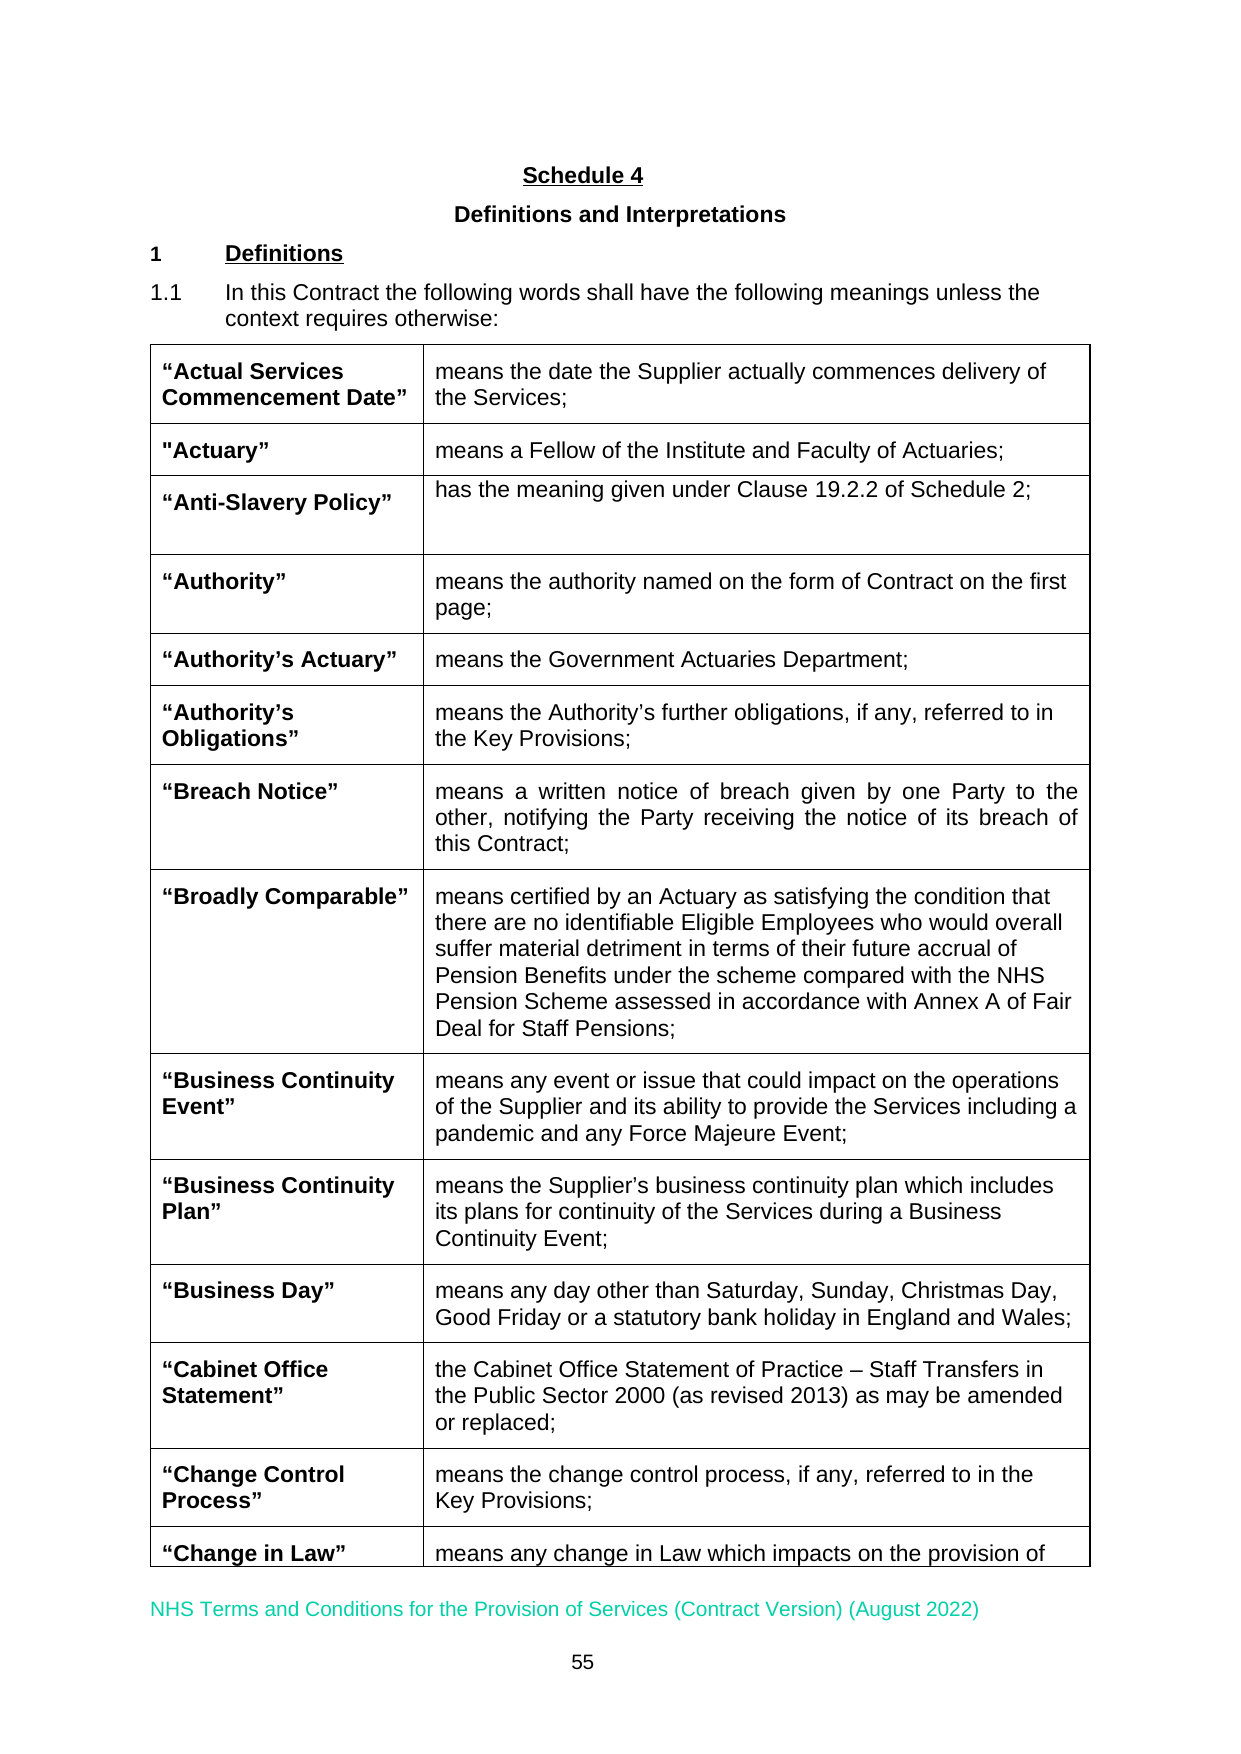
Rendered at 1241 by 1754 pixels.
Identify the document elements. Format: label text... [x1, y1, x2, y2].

table_cell “Authority’s Actuary” [151, 634, 423, 685]
table_header “Actual Services Commencement Date” [151, 345, 423, 423]
table_cell means the authority named on the form of Contract on the first page; [424, 555, 1089, 633]
subtitle In this Contract the following words shall have the following meanings unless the context requires otherwise: [150, 279, 1090, 332]
list Definitions and Interpretations [150, 201, 1090, 228]
table_cell means the Government Actuaries Department; [424, 634, 1089, 685]
table_cell “Business Continuity Plan” [151, 1160, 423, 1263]
table_header means the date the Supplier actually commences delivery of the Services; [424, 345, 1089, 423]
table_cell means a Fellow of the Institute and Faculty of Actuaries; [424, 424, 1089, 475]
table_cell “Broadly Comparable” [151, 870, 423, 1053]
table_cell “Breach Notice” [151, 765, 423, 869]
table_cell “Cabinet Office Statement” [151, 1343, 423, 1447]
table_cell “Business Day” [151, 1265, 423, 1342]
table_cell means a written notice of breach given by one Party to the other, notifying the Party receiving the notice of its breach of this Contract; [424, 765, 1089, 869]
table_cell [424, 1527, 1089, 1566]
table_cell “Authority’s Obligations” [151, 686, 423, 764]
table_cell means the change control process, if any, referred to in the Key Provisions; [424, 1449, 1089, 1526]
subtitle Definitions [150, 240, 1090, 267]
table_cell means certified by an Actuary as satisfying the condition that there are no identifiable Eligible Employees who would overall suffer material detriment in terms of their future accrual of Pension Benefits under the scheme compared with the NHS Pension Scheme assessed in accordance with Annex A of Fair Deal for Staff Pensions; [424, 870, 1089, 1053]
table_cell “Change Control Process” [151, 1449, 423, 1526]
table_cell “Business Continuity Event” [151, 1054, 423, 1158]
table_cell means the Supplier’s business continuity plan which includes its plans for continuity of the Services during a Business Continuity Event; [424, 1160, 1089, 1263]
table_cell “Authority” [151, 555, 423, 633]
table_cell the Cabinet Office Statement of Practice – Staff Transfers in the Public Sector 2000 (as revised 2013) as may be amended or replaced; [424, 1343, 1089, 1447]
table_cell means any day other than Saturday, Sunday, Christmas Day, Good Friday or a statutory bank holiday in England and Wales; [424, 1265, 1089, 1342]
table_cell means any event or issue that could impact on the operations of the Supplier and its ability to provide the Services including a pandemic and any Force Majeure Event; [424, 1054, 1089, 1158]
table_cell means the Authority’s further obligations, if any, referred to in the Key Provisions; [424, 686, 1089, 764]
table_cell “Anti-Slavery Policy” [151, 476, 423, 554]
table_cell has the meaning given under Clause 19.2.2 of Schedule 2; [424, 476, 1089, 554]
table_cell “Change in Law” [151, 1527, 423, 1566]
table_cell "Actuary” [151, 424, 423, 475]
